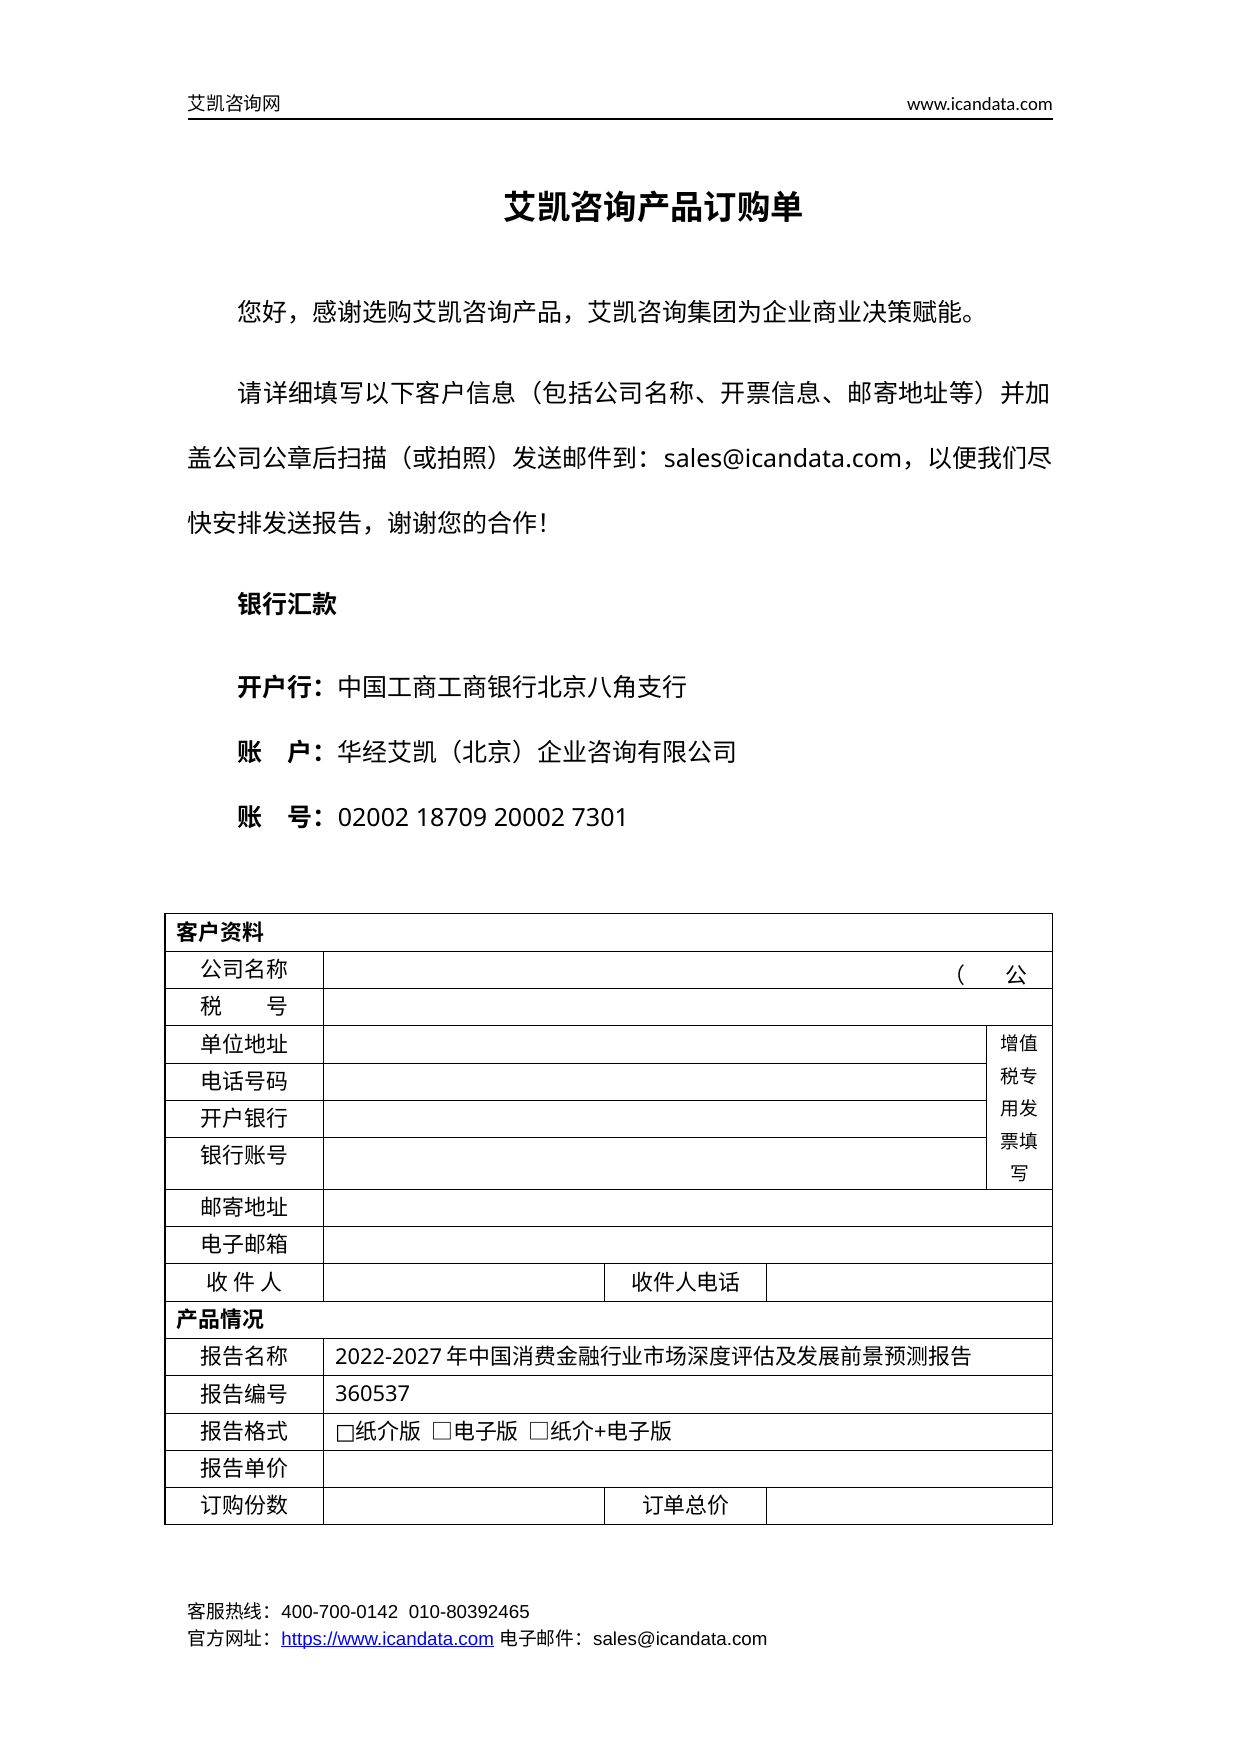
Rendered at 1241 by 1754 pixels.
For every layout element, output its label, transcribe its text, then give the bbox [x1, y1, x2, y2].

table_cell 公司名称 [166, 952, 323, 988]
table_cell 订购份数 [166, 1488, 323, 1524]
table_cell 报告名称 [166, 1339, 323, 1375]
table_cell 2022-2027年中国消费金融行业市场深度评估及发展前景预测报告 [324, 1339, 1052, 1375]
table_cell [324, 1101, 986, 1137]
table_cell [324, 952, 1052, 988]
table_cell 银行账号 [166, 1138, 323, 1189]
table_cell [324, 1064, 986, 1100]
table_cell [324, 1138, 986, 1189]
table_cell [324, 1227, 1052, 1263]
table_cell 增值税专用发票填写 [987, 1026, 1052, 1189]
table_cell 电话号码 [166, 1064, 323, 1100]
text 请详细填写以下客户信息（包括公司名称、开票信息、邮寄地址等）并加盖公司公章后扫描（或拍照）发送邮件到：sales@icandata.com，以便我们尽快安排发送报告，谢谢您的合作！ [187, 359, 1053, 554]
table_cell 360537 [324, 1376, 1052, 1412]
table_cell 报告格式 [166, 1414, 323, 1450]
table_cell [324, 1264, 604, 1301]
text 您好，感谢选购艾凯咨询产品，艾凯咨询集团为企业商业决策赋能。 [187, 278, 1053, 343]
table_cell 税 号 [166, 989, 323, 1025]
table_cell 报告单价 [166, 1451, 323, 1487]
table_cell 单位地址 [166, 1026, 323, 1062]
table_cell [767, 1488, 1052, 1524]
table_header 客户资料 [166, 914, 1052, 951]
table_cell [324, 1451, 1052, 1487]
table_cell 电子邮箱 [166, 1227, 323, 1263]
table_cell [767, 1264, 1052, 1301]
table_cell [324, 1488, 604, 1524]
table_cell 开户银行 [166, 1101, 323, 1137]
text 开户行：中国工商工商银行北京八角支行 [187, 653, 1053, 718]
text 艾凯咨询产品订购单 [187, 172, 1053, 237]
table_cell 收 件 人 [166, 1264, 323, 1301]
table_cell [324, 1190, 1052, 1226]
text 账 户：华经艾凯（北京）企业咨询有限公司 [187, 718, 1053, 783]
table_cell 订单总价 [605, 1488, 766, 1524]
table_cell [324, 989, 1052, 1025]
table_cell [324, 1026, 986, 1062]
table_cell 收件人电话 [605, 1264, 766, 1301]
text 账 号：02002 18709 20002 7301 [187, 783, 1053, 848]
table_cell 邮寄地址 [166, 1190, 323, 1226]
table_cell 产品情况 [166, 1302, 1052, 1338]
table_cell 报告编号 [166, 1376, 323, 1412]
table_cell □纸介版 □电子版 □纸介+电子版 [324, 1414, 1052, 1450]
text 银行汇款 [187, 570, 1053, 635]
